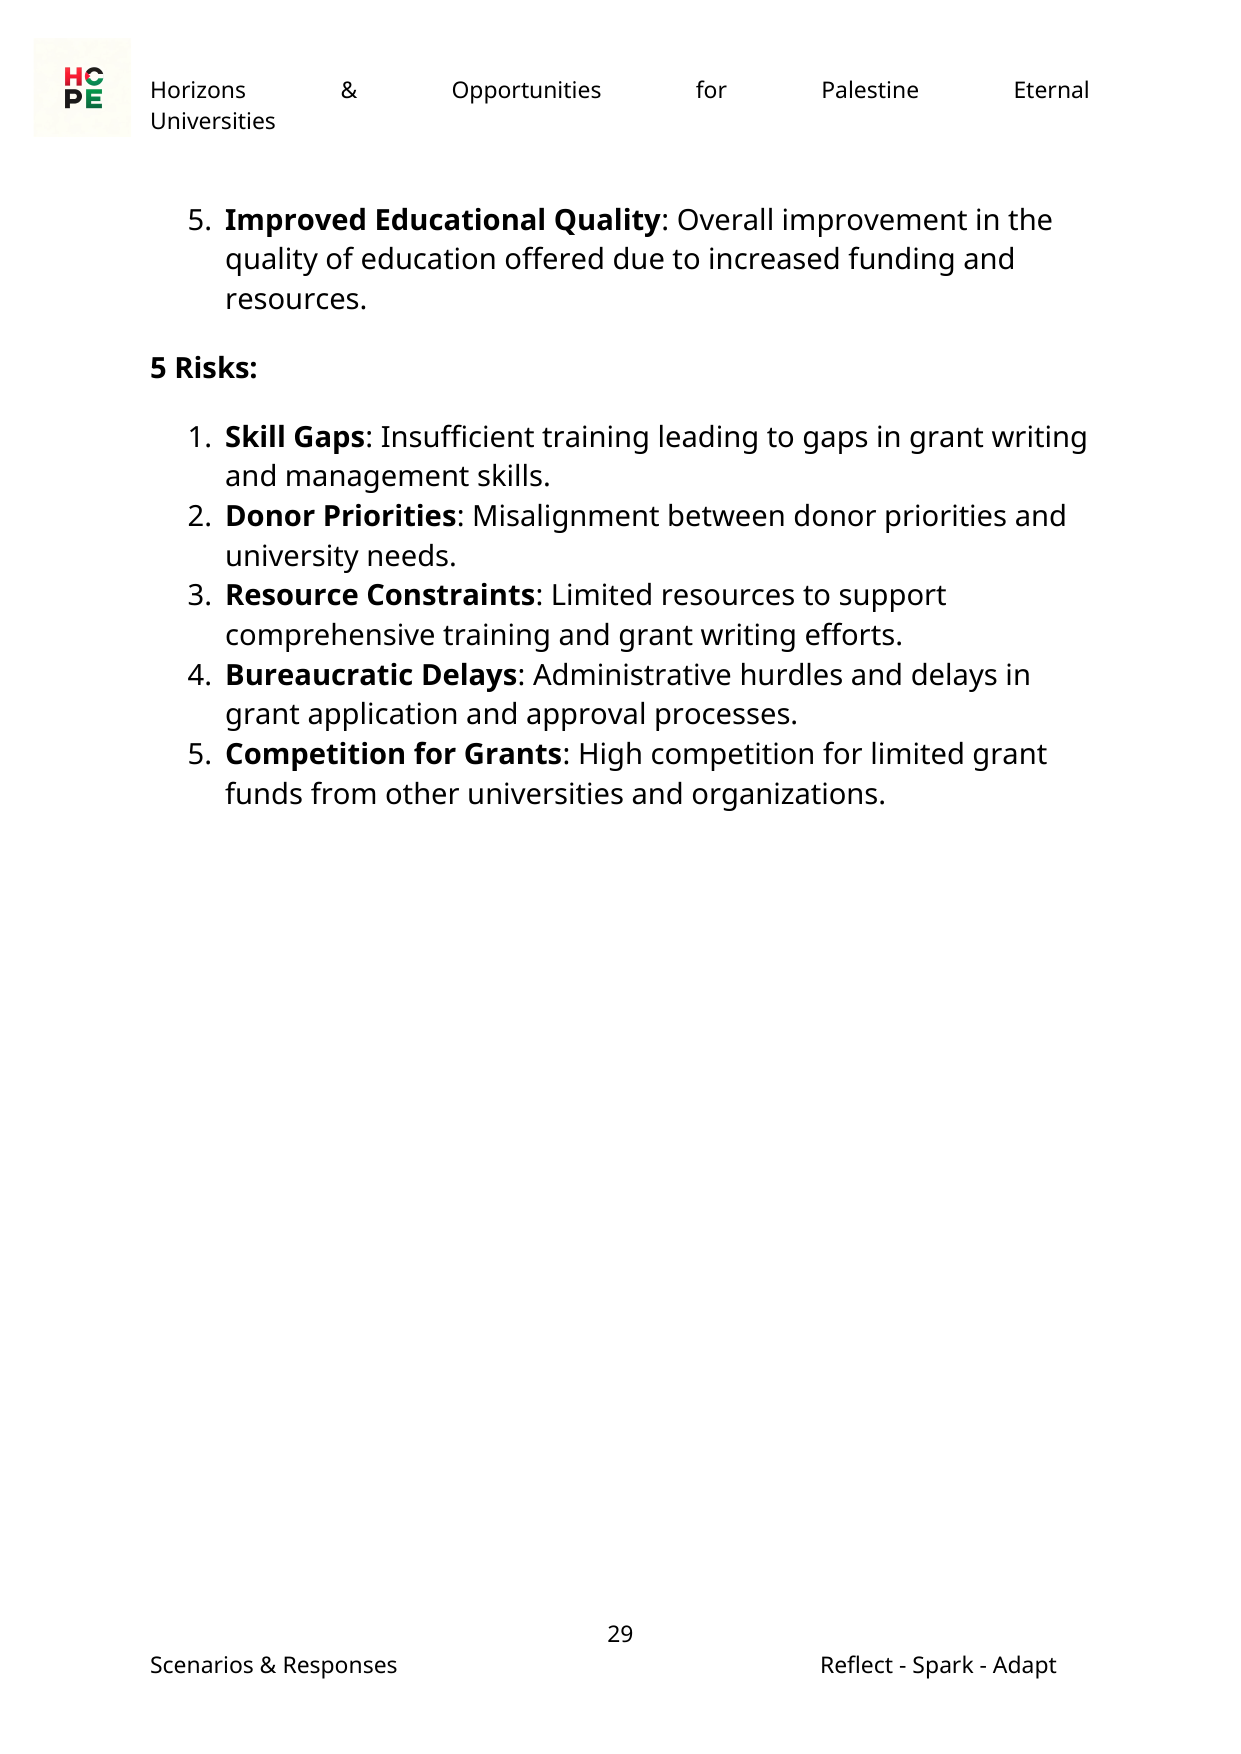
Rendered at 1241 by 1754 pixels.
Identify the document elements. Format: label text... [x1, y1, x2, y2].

list Bureaucratic Delays: Administrative hurdles and delays in grant application and approval processes. [187, 654, 1090, 733]
list Competition for Grants: High competition for limited grant funds from other universities and organizations. [187, 733, 1090, 813]
text 5 Risks: [150, 347, 1090, 387]
list Improved Educational Quality: Overall improvement in the quality of education offered due to increased funding and resources. [187, 199, 1090, 318]
list Skill Gaps: Insufficient training leading to gaps in grant writing and management skills. [187, 416, 1090, 495]
list Resource Constraints: Limited resources to support comprehensive training and grant writing efforts. [187, 574, 1090, 654]
picture [33, 38, 132, 137]
list Donor Priorities: Misalignment between donor priorities and university needs. [187, 495, 1090, 574]
